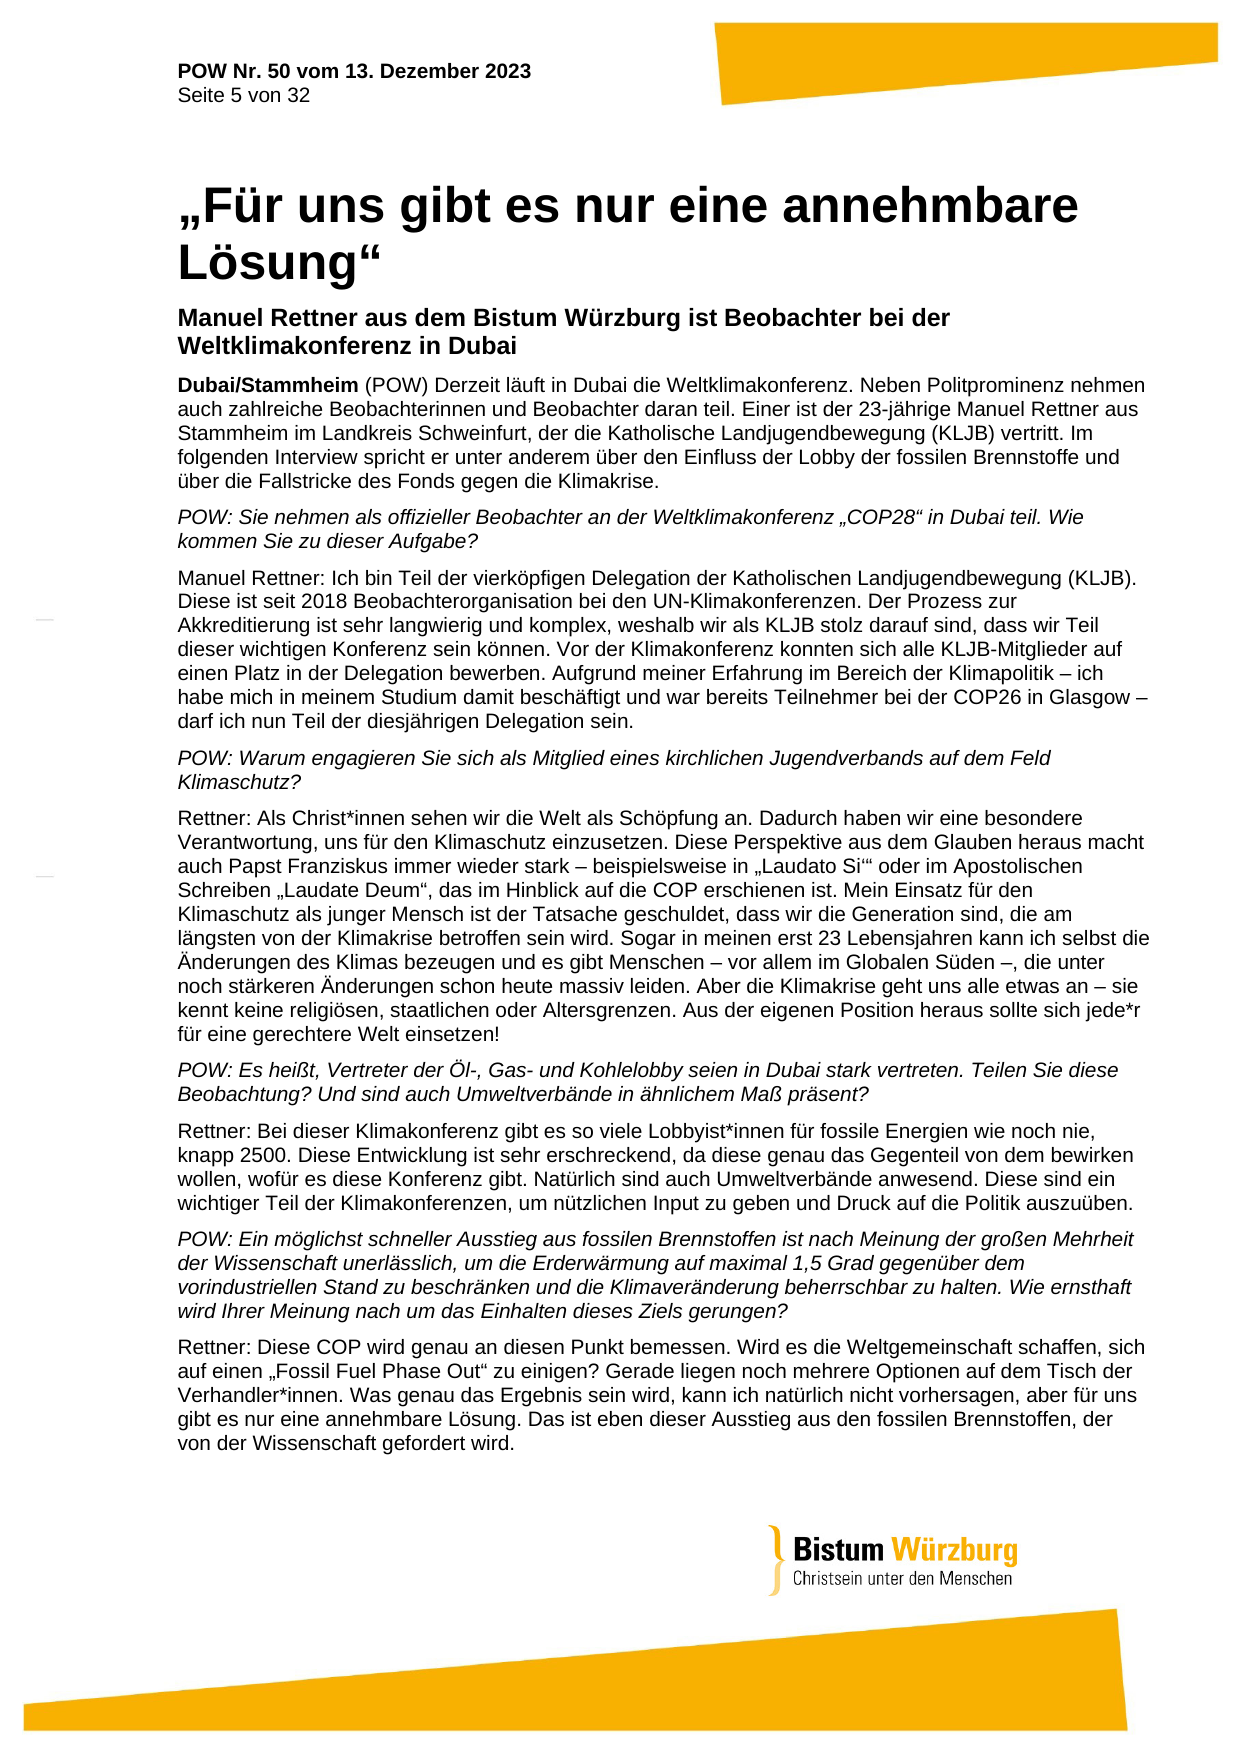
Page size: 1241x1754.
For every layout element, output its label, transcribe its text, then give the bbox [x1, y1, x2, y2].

text Rettner: Bei dieser Klimakonferenz gibt es so viele Lobbyist*innen für fossile Energien wie noch nie, knapp 2500. Diese Entwicklung ist sehr erschreckend, da diese genau das Gegenteil von dem bewirken wollen, wofür es diese Konferenz gibt. Natürlich sind auch Umweltverbände anwesend. Diese sind ein wichtiger Teil der Klimakonferenzen, um nützlichen Input zu geben und Druck auf die Politik auszuüben. [177, 1118, 1152, 1214]
text Dubai/Stammheim (POW) Derzeit läuft in Dubai die Weltklimakonferenz. Neben Politprominenz nehmen auch zahlreiche Beobachterinnen und Beobachter daran teil. Einer ist der 23-jährige Manuel Rettner aus Stammheim im Landkreis Schweinfurt, der die Katholische Landjugendbewegung (KLJB) vertritt. Im folgenden Interview spricht er unter anderem über den Einfluss der Lobby der fossilen Brennstoffe und über die Fallstricke des Fonds gegen die Klimakrise. [177, 373, 1152, 492]
subtitle „Für uns gibt es nur eine annehmbare Lösung“ [177, 175, 1152, 290]
text POW: Es heißt, Vertreter der Öl-, Gas- und Kohlelobby seien in Dubai stark vertreten. Teilen Sie diese Beobachtung? Und sind auch Umweltverbände in ähnlichem Maß präsent? [177, 1058, 1152, 1106]
text POW: Warum engagieren Sie sich als Mitglied eines kirchlichen Jugendverbands auf dem Feld Klimaschutz? [177, 746, 1152, 793]
text POW: Ein möglichst schneller Ausstieg aus fossilen Brennstoffen ist nach Meinung der großen Mehrheit der Wissenschaft unerlässlich, um die Erderwärmung auf maximal 1,5 Grad gegenüber dem vorindustriellen Stand zu beschränken und die Klimaveränderung beherrschbar zu halten. Wie ernsthaft wird Ihrer Meinung nach um das Einhalten dieses Ziels gerungen? [177, 1227, 1152, 1323]
text Rettner: Als Christ*innen sehen wir die Welt als Schöpfung an. Dadurch haben wir eine besondere Verantwortung, uns für den Klimaschutz einzusetzen. Diese Perspektive aus dem Glauben heraus macht auch Papst Franziskus immer wieder stark – beispielsweise in „Laudato Si‘“ oder im Apostolischen Schreiben „Laudate Deum“, das im Hinblick auf die COP erschienen ist. Mein Einsatz für den Klimaschutz als junger Mensch ist der Tatsache geschuldet, dass wir die Generation sind, die am längsten von der Klimakrise betroffen sein wird. Sogar in meinen erst 23 Lebensjahren kann ich selbst die Änderungen des Klimas bezeugen und es gibt Menschen – vor allem im Globalen Süden –, die unter noch stärkeren Änderungen schon heute massiv leiden. Aber die Klimakrise geht uns alle etwas an – sie kennt keine religiösen, staatlichen oder Altersgrenzen. Aus der eigenen Position heraus sollte sich jede*r für eine gerechtere Welt einsetzen! [177, 806, 1152, 1046]
text Manuel Rettner aus dem Bistum Würzburg ist Beobachter bei der Weltklimakonferenz in Dubai [177, 303, 1152, 360]
text POW: Sie nehmen als offizieller Beobachter an der Weltklimakonferenz „COP28“ in Dubai teil. Wie kommen Sie zu dieser Aufgabe? [177, 505, 1152, 553]
text Rettner: Diese COP wird genau an diesen Punkt bemessen. Wird es die Weltgemeinschaft schaffen, sich auf einen „Fossil Fuel Phase Out“ zu einigen? Gerade liegen noch mehrere Optionen auf dem Tisch der Verhandler*innen. Was genau das Ergebnis sein wird, kann ich natürlich nicht vorhersagen, aber für uns gibt es nur eine annehmbare Lösung. Das ist eben dieser Ausstieg aus den fossilen Brennstoffen, der von der Wissenschaft gefordert wird. [177, 1335, 1152, 1455]
text Manuel Rettner: Ich bin Teil der vierköpfigen Delegation der Katholischen Landjugendbewegung (KLJB). Diese ist seit 2018 Beobachterorganisation bei den UN-Klimakonferenzen. Der Prozess zur Akkreditierung ist sehr langwierig und komplex, weshalb wir als KLJB stolz darauf sind, dass wir Teil dieser wichtigen Konferenz sein können. Vor der Klimakonferenz konnten sich alle KLJB-Mitglieder auf einen Platz in der Delegation bewerben. Aufgrund meiner Erfahrung im Bereich der Klimapolitik – ich habe mich in meinem Studium damit beschäftigt und war bereits Teilnehmer bei der COP26 in Glasgow – darf ich nun Teil der diesjährigen Delegation sein. [177, 565, 1152, 733]
picture [0, 0, 1241, 1754]
